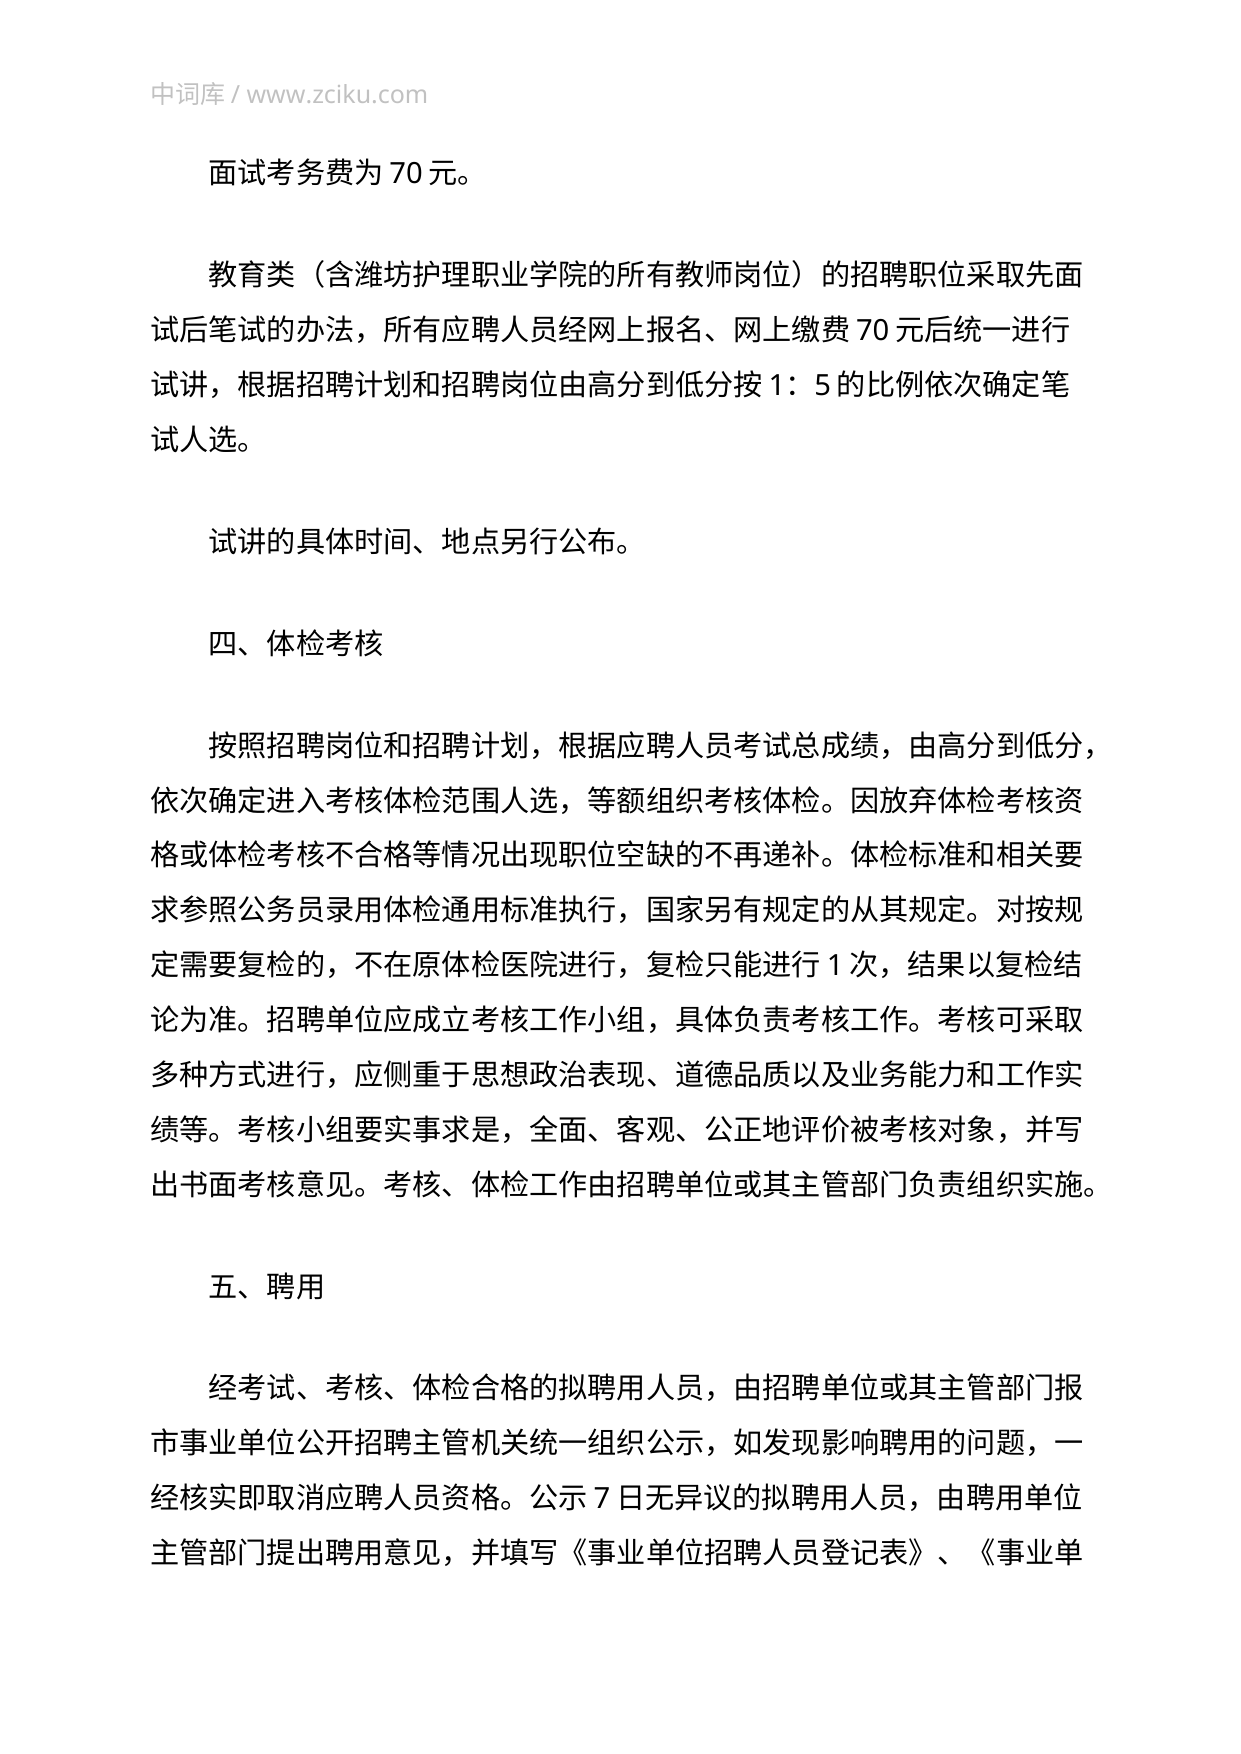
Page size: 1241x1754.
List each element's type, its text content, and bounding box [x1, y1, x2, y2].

text 五、聘用 [150, 1263, 1090, 1306]
text 面试考务费为70元。 [150, 150, 1090, 192]
text 教育类（含潍坊护理职业学院的所有教师岗位）的招聘职位采取先面试后笔试的办法，所有应聘人员经网上报名、网上缴费70元后统一进行试讲，根据招聘计划和招聘岗位由高分到低分按1：5的比例依次确定笔试人选。 [150, 252, 1090, 459]
text 试讲的具体时间、地点另行公布。 [150, 519, 1090, 561]
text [150, 1365, 1090, 1572]
text 按照招聘岗位和招聘计划，根据应聘人员考试总成绩，由高分到低分，依次确定进入考核体检范围人选，等额组织考核体检。因放弃体检考核资格或体检考核不合格等情况出现职位空缺的不再递补。体检标准和相关要求参照公务员录用体检通用标准执行，国家另有规定的从其规定。对按规定需要复检的，不在原体检医院进行，复检只能进行1次，结果以复检结论为准。招聘单位应成立考核工作小组，具体负责考核工作。考核可采取多种方式进行，应侧重于思想政治表现、道德品质以及业务能力和工作实绩等。考核小组要实事求是，全面、客观、公正地评价被考核对象，并写出书面考核意见。考核、体检工作由招聘单位或其主管部门负责组织实施。 [150, 722, 1090, 1204]
text 四、体检考核 [150, 620, 1090, 663]
